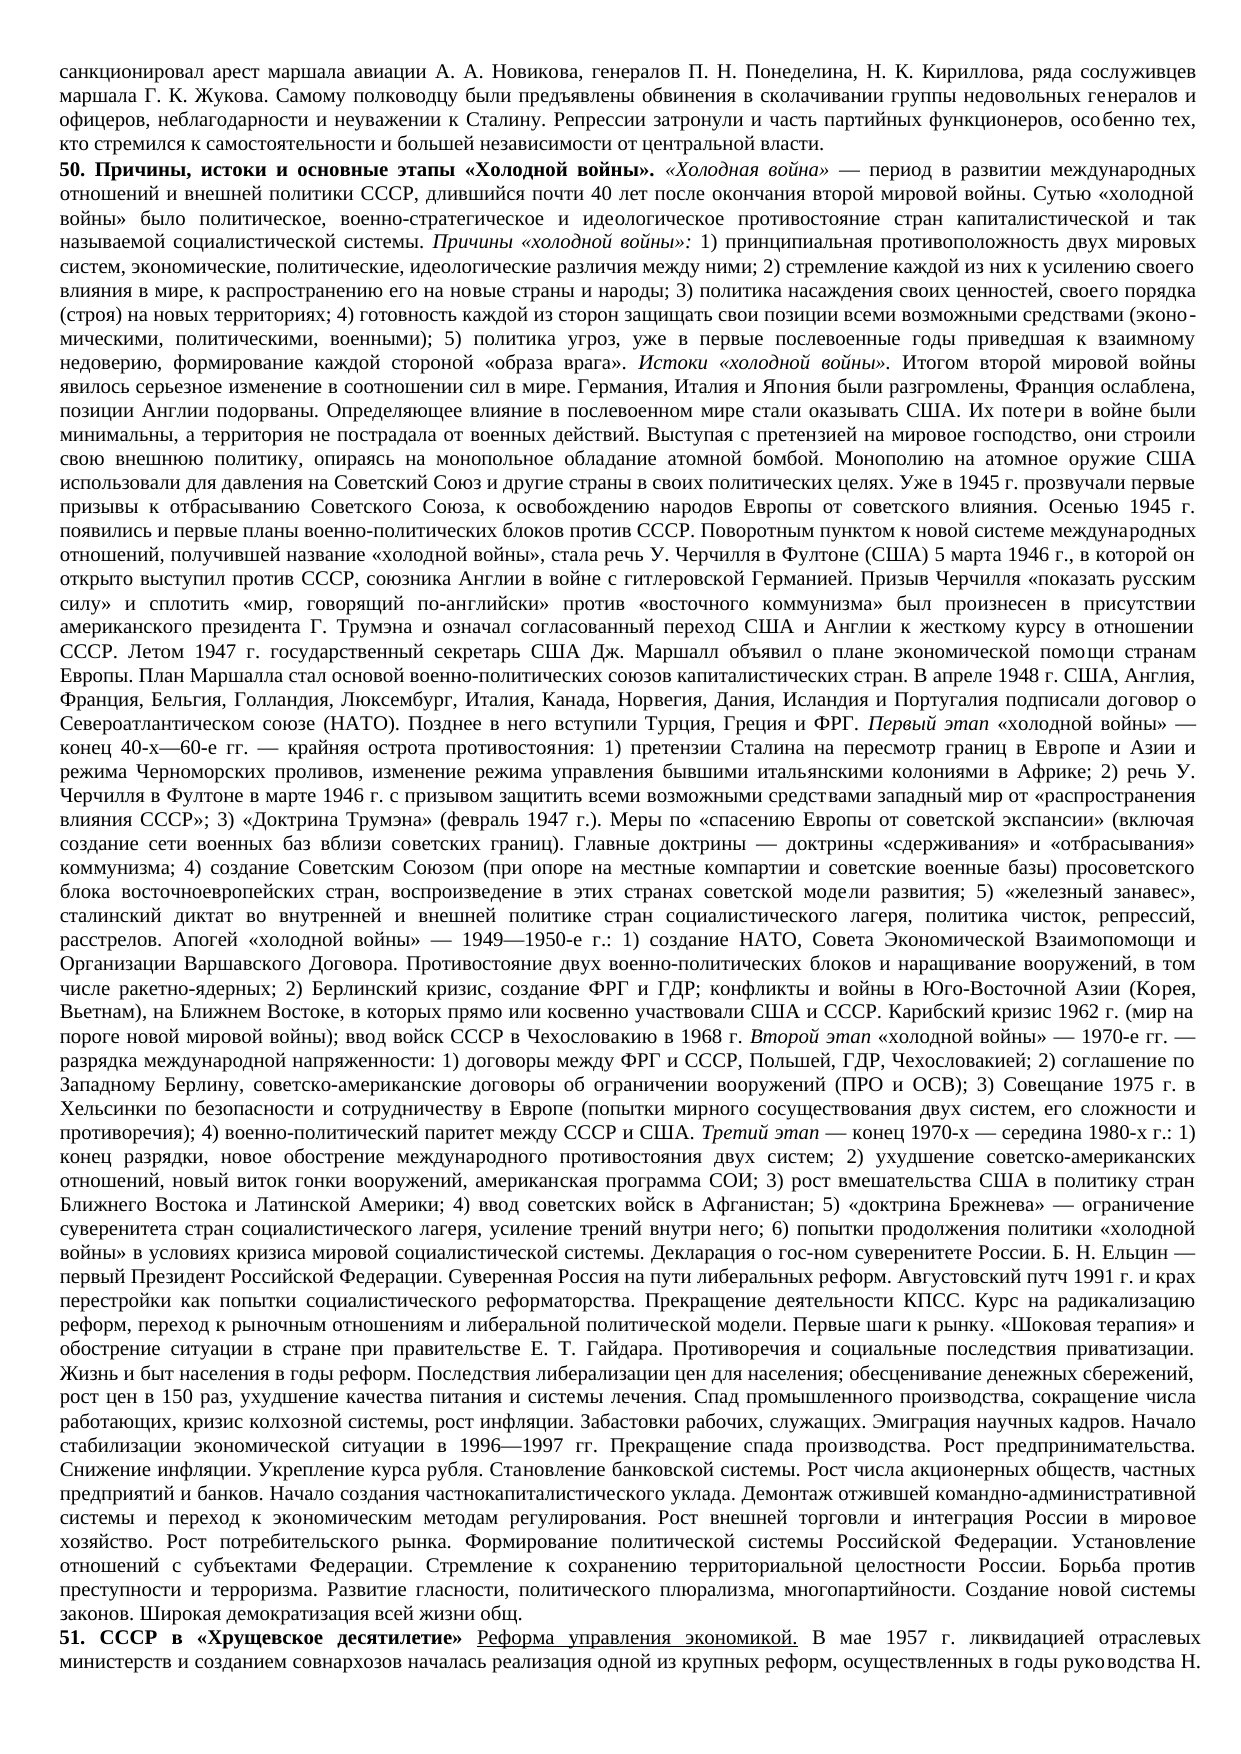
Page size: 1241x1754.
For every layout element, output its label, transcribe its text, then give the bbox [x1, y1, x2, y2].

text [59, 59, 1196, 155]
text 50. Причины, истоки и основные этапы «Холодной войны». «Холодная война» — период в развитии международных отношений и внешней политики СССР, длившийся почти 40 лет после окончания второй мировой войны. Сутью «холодной войны» было политическое, военно-стратегическое и идеологическое противостояние стран капиталистической и так называемой социалистической системы. Причины «холодной войны»: 1) принципиальная противоположность двух мировых систем, экономические, политические, идеологические различия между ними; 2) стремление каждой из них к усилению своего влияния в мире, к распространению его на новые страны и народы; 3) политика насаждения своих ценностей, своего порядка (строя) на новых территориях; 4) готовность каждой из сторон защищать свои позиции всеми возможными средствами (экономическими, политическими, военными); 5) политика угроз, уже в первые послевоенные годы приведшая к взаимному недоверию, формирование каждой стороной «образа врага». Истоки «холодной войны». Итогом второй мировой войны явилось серьезное изменение в соотношении сил в мире. Германия, Италия и Япония были разгромлены, Франция ослаблена, позиции Англии подорваны. Определяющее влияние в послевоенном мире стали оказывать США. Их потери в войне были минимальны, а территория не пострадала от военных действий. Выступая с претензией на мировое господство, они строили свою внешнюю политику, опираясь на монопольное обладание атомной бомбой. Монополию на атомное оружие США использовали для давления на Советский Союз и другие страны в своих политических целях. Уже в 1945 г. прозвучали первые призывы к отбрасыванию Советского Союза, к освобождению народов Европы от советского влияния. Осенью 1945 г. появились и первые планы военно-политических блоков против СССР. Поворотным пунктом к новой системе международных отношений, получившей название «холодной войны», стала речь У. Черчилля в Фултоне (США) 5 марта 1946 г., в которой он открыто выступил против СССР, союзника Англии в войне с гитлеровской Германией. Призыв Черчилля «показать русским силу» и сплотить «мир, говорящий по-английски» против «восточного коммунизма» был произнесен в присутствии американского президента Г. Трумэна и означал согласованный переход США и Англии к жесткому курсу в отношении СССР. Летом 1947 г. государственный секретарь США Дж. Маршалл объявил о плане экономической помощи странам Европы. План Маршалла стал основой военно-политических союзов капиталистических стран. В апреле 1948 г. США, Англия, Франция, Бельгия, Голландия, Люксембург, Италия, Канада, Норвегия, Дания, Исландия и Португалия подписали договор о Североатлантическом союзе (НАТО). Позднее в него вступили Турция, Греция и ФРГ. Первый этап «холодной войны» — конец 40-х—60-е гг. — крайняя острота противостояния: 1) претензии Сталина на пересмотр границ в Европе и Азии и режима Черноморских проливов, изменение режима управления бывшими итальянскими колониями в Африке; 2) речь У. Черчилля в Фултоне в марте 1946 г. с призывом защитить всеми возможными средствами западный мир от «распространения влияния СССР»; 3) «Доктрина Трумэна» (февраль 1947 г.). Меры по «спасению Европы от советской экспансии» (включая создание сети военных баз вблизи советских границ). Главные доктрины — доктрины «сдерживания» и «отбрасывания» коммунизма; 4) создание Советским Союзом (при опоре на местные компартии и советские военные базы) просоветского блока восточноевропейских стран, воспроизведение в этих странах советской модели развития; 5) «железный занавес», сталинский диктат во внутренней и внешней политике стран социалистического лагеря, политика чисток, репрессий, расстрелов. Апогей «холодной войны» — 1949—1950-е г.: 1) создание НАТО, Совета Экономической Взаимопомощи и Организации Варшавского Договора. Противостояние двух военно-политических блоков и наращивание вооружений, в том числе ракетно-ядерных; 2) Берлинский кризис, создание ФРГ и ГДР; конфликты и войны в Юго-Восточной Азии (Корея, Вьетнам), на Ближнем Востоке, в которых прямо или косвенно участвовали США и СССР. Карибский кризис 1962 г. (мир на пороге новой мировой войны); ввод войск СССР в Чехословакию в 1968 г. Второй этап «холодной войны» — 1970-е гг. — разрядка международной напряженности: 1) договоры между ФРГ и СССР, Польшей, ГДР, Чехословакией; 2) соглашение по Западному Берлину, советско-американские договоры об ограничении вооружений (ПРО и ОСВ); 3) Совещание 1975 г. в Хельсинки по безопасности и сотрудничеству в Европе (попытки мирного сосуществования двух систем, его сложности и противоречия); 4) военно-политический паритет между СССР и США. Третий этап — конец 1970-х — середина 1980-х г.: 1) конец разрядки, новое обострение международного противостояния двух систем; 2) ухудшение советско-американских отношений, новый виток гонки вооружений, американская программа СОИ; 3) рост вмешательства США в политику стран Ближнего Востока и Латинской Америки; 4) ввод советских войск в Афганистан; 5) «доктрина Брежнева» — ограничение суверенитета стран социалистического лагеря, усиление трений внутри него; 6) попытки продолжения политики «холодной войны» в условиях кризиса мировой социалистической системы. Декларация о гос-ном суверенитете России. Б. Н. Ельцин — первый Президент Российской Федерации. Суверенная Россия на пути либеральных реформ. Августовский путч 1991 г. и крах перестройки как попытки социалистического реформаторства. Прекращение деятельности КПСС. Курс на радикализацию реформ, переход к рыночным отношениям и либеральной политической модели. Первые шаги к рынку. «Шоковая терапия» и обострение ситуации в стране при правительстве Е. Т. Гайдара. Противоречия и социальные последствия приватизации. Жизнь и быт населения в годы реформ. Последствия либерализации цен для населения; обесценивание денежных сбережений, рост цен в 150 раз, ухудшение качества питания и системы лечения. Спад промышленного производства, сокращение числа работающих, кризис колхозной системы, рост инфляции. Забастовки рабочих, служащих. Эмиграция научных кадров. Начало стабилизации экономической ситуации в 1996—1997 гг. Прекращение спада производства. Рост предпринимательства. Снижение инфляции. Укрепление курса рубля. Становление банковской системы. Рост числа акционерных обществ, частных предприятий и банков. Начало создания частнокапиталистического уклада. Демонтаж отжившей командно-административной системы и переход к экономическим методам регулирования. Рост внешней торговли и интеграция России в мировое хозяйство. Рост потребительского рынка. Формирование политической системы Российской Федерации. Установление отношений с субъектами Федерации. Стремление к сохранению территориальной целостности России. Борьба против преступности и терроризма. Развитие гласности, политического плюрализма, многопартийности. Создание новой системы законов. Широкая демократизация всей жизни общ. [59, 157, 1196, 1625]
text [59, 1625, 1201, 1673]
